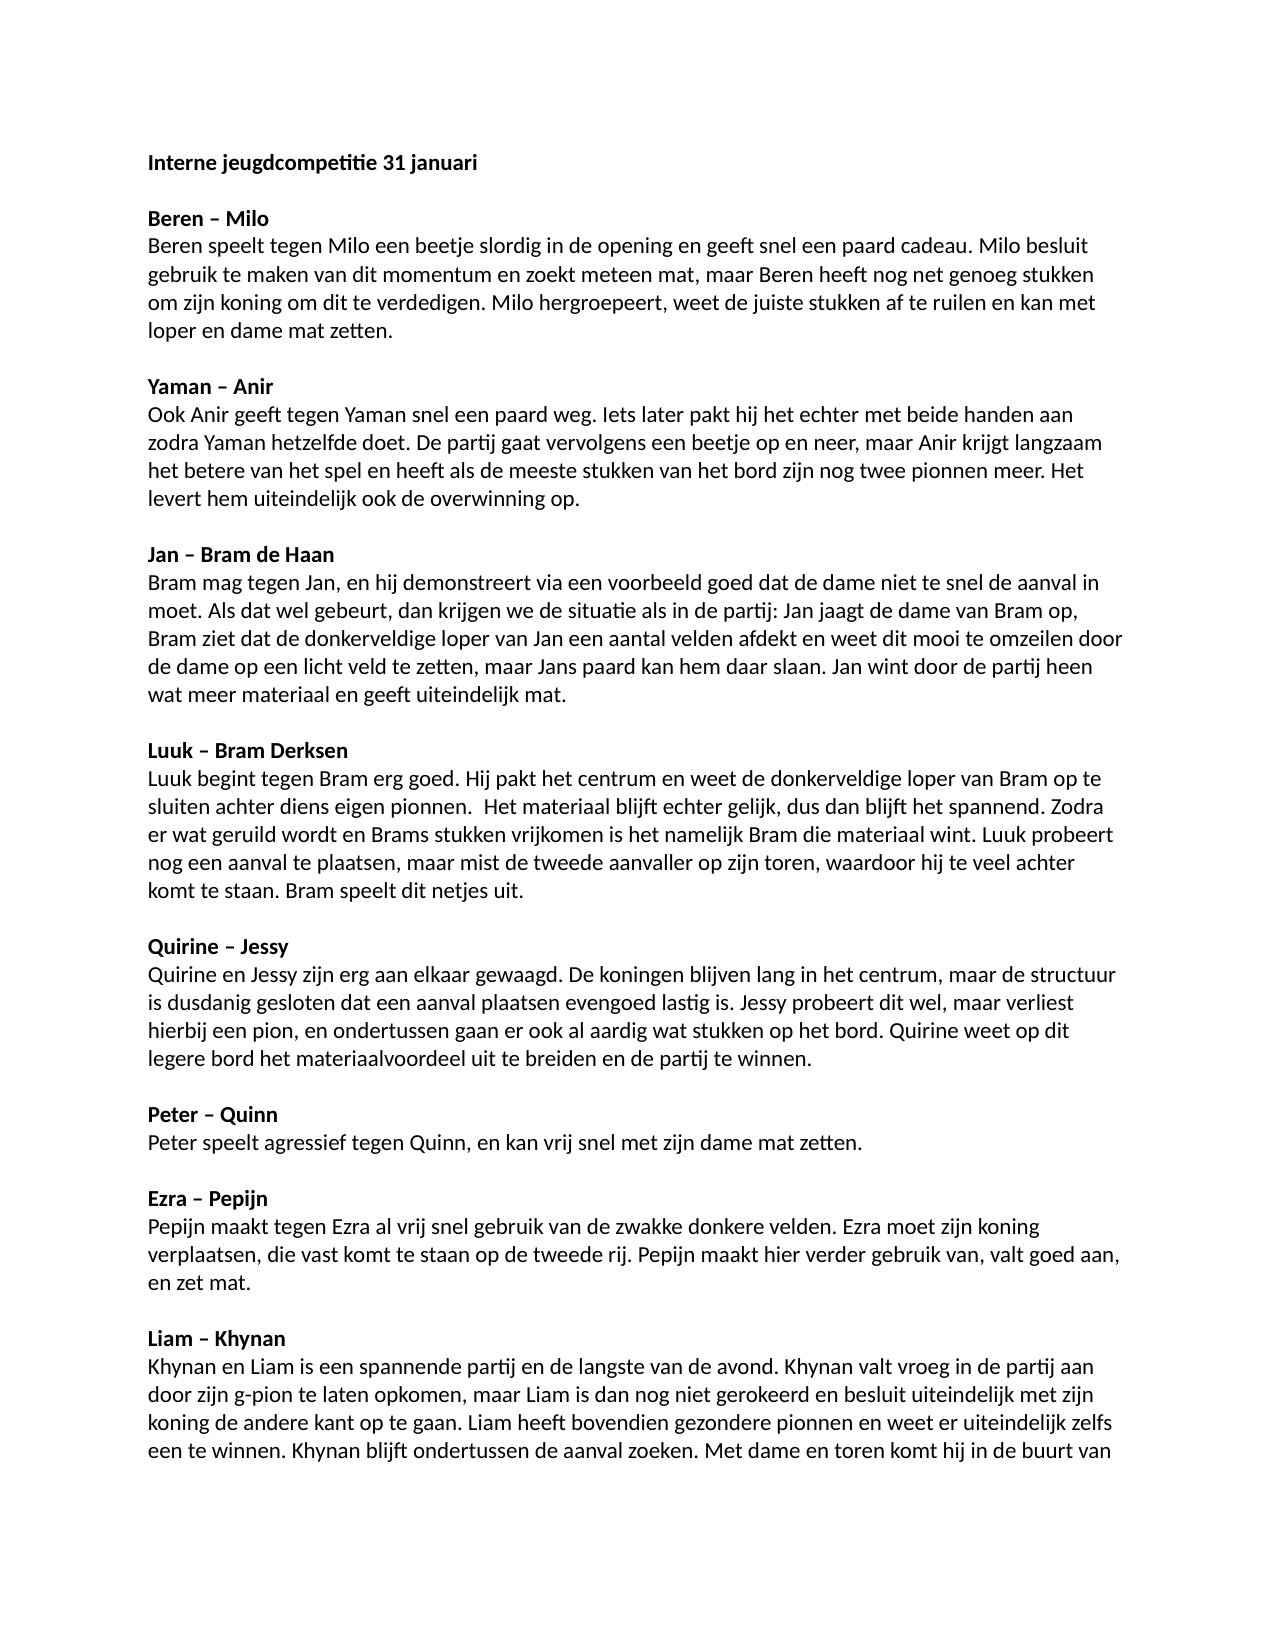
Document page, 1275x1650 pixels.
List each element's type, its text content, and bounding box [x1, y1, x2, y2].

text Interne jeugdcompetitie 31 januari [148, 148, 1127, 176]
text Peter – Quinn Peter speelt agressief tegen Quinn, en kan vrij snel met zijn dame mat zetten. [148, 1100, 1127, 1156]
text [148, 1324, 1127, 1464]
text Ezra – Pepijn Pepijn maakt tegen Ezra al vrij snel gebruik van de zwakke donkere velden. Ezra moet zijn koning verplaatsen, die vast komt te staan op de tweede rij. Pepijn maakt hier verder gebruik van, valt goed aan, en zet mat. [148, 1184, 1127, 1296]
text Yaman – Anir Ook Anir geeft tegen Yaman snel een paard weg. Iets later pakt hij het echter met beide handen aan zodra Yaman hetzelfde doet. De partij gaat vervolgens een beetje op en neer, maar Anir krijgt langzaam het betere van het spel en heeft als de meeste stukken van het bord zijn nog twee pionnen meer. Het levert hem uiteindelijk ook de overwinning op. [148, 372, 1127, 512]
text Luuk – Bram Derksen Luuk begint tegen Bram erg goed. Hij pakt het centrum en weet de donkerveldige loper van Bram op te sluiten achter diens eigen pionnen. Het materiaal blijft echter gelijk, dus dan blijft het spannend. Zodra er wat geruild wordt en Brams stukken vrijkomen is het namelijk Bram die materiaal wint. Luuk probeert nog een aanval te plaatsen, maar mist de tweede aanvaller op zijn toren, waardoor hij te veel achter komt te staan. Bram speelt dit netjes uit. [148, 736, 1127, 904]
text Quirine – Jessy Quirine en Jessy zijn erg aan elkaar gewaagd. De koningen blijven lang in het centrum, maar de structuur is dusdanig gesloten dat een aanval plaatsen evengoed lastig is. Jessy probeert dit wel, maar verliest hierbij een pion, en ondertussen gaan er ook al aardig wat stukken op het bord. Quirine weet op dit legere bord het materiaalvoordeel uit te breiden en de partij te winnen. [148, 932, 1127, 1072]
text Beren – Milo Beren speelt tegen Milo een beetje slordig in de opening en geeft snel een paard cadeau. Milo besluit gebruik te maken van dit momentum en zoekt meteen mat, maar Beren heeft nog net genoeg stukken om zijn koning om dit te verdedigen. Milo hergroepeert, weet de juiste stukken af te ruilen en kan met loper en dame mat zetten. [148, 204, 1127, 344]
text Jan – Bram de Haan Bram mag tegen Jan, en hij demonstreert via een voorbeeld goed dat de dame niet te snel de aanval in moet. Als dat wel gebeurt, dan krijgen we de situatie als in de partij: Jan jaagt de dame van Bram op, Bram ziet dat de donkerveldige loper van Jan een aantal velden afdekt en weet dit mooi te omzeilen door de dame op een licht veld te zetten, maar Jans paard kan hem daar slaan. Jan wint door de partij heen wat meer materiaal en geeft uiteindelijk mat. [148, 540, 1127, 708]
